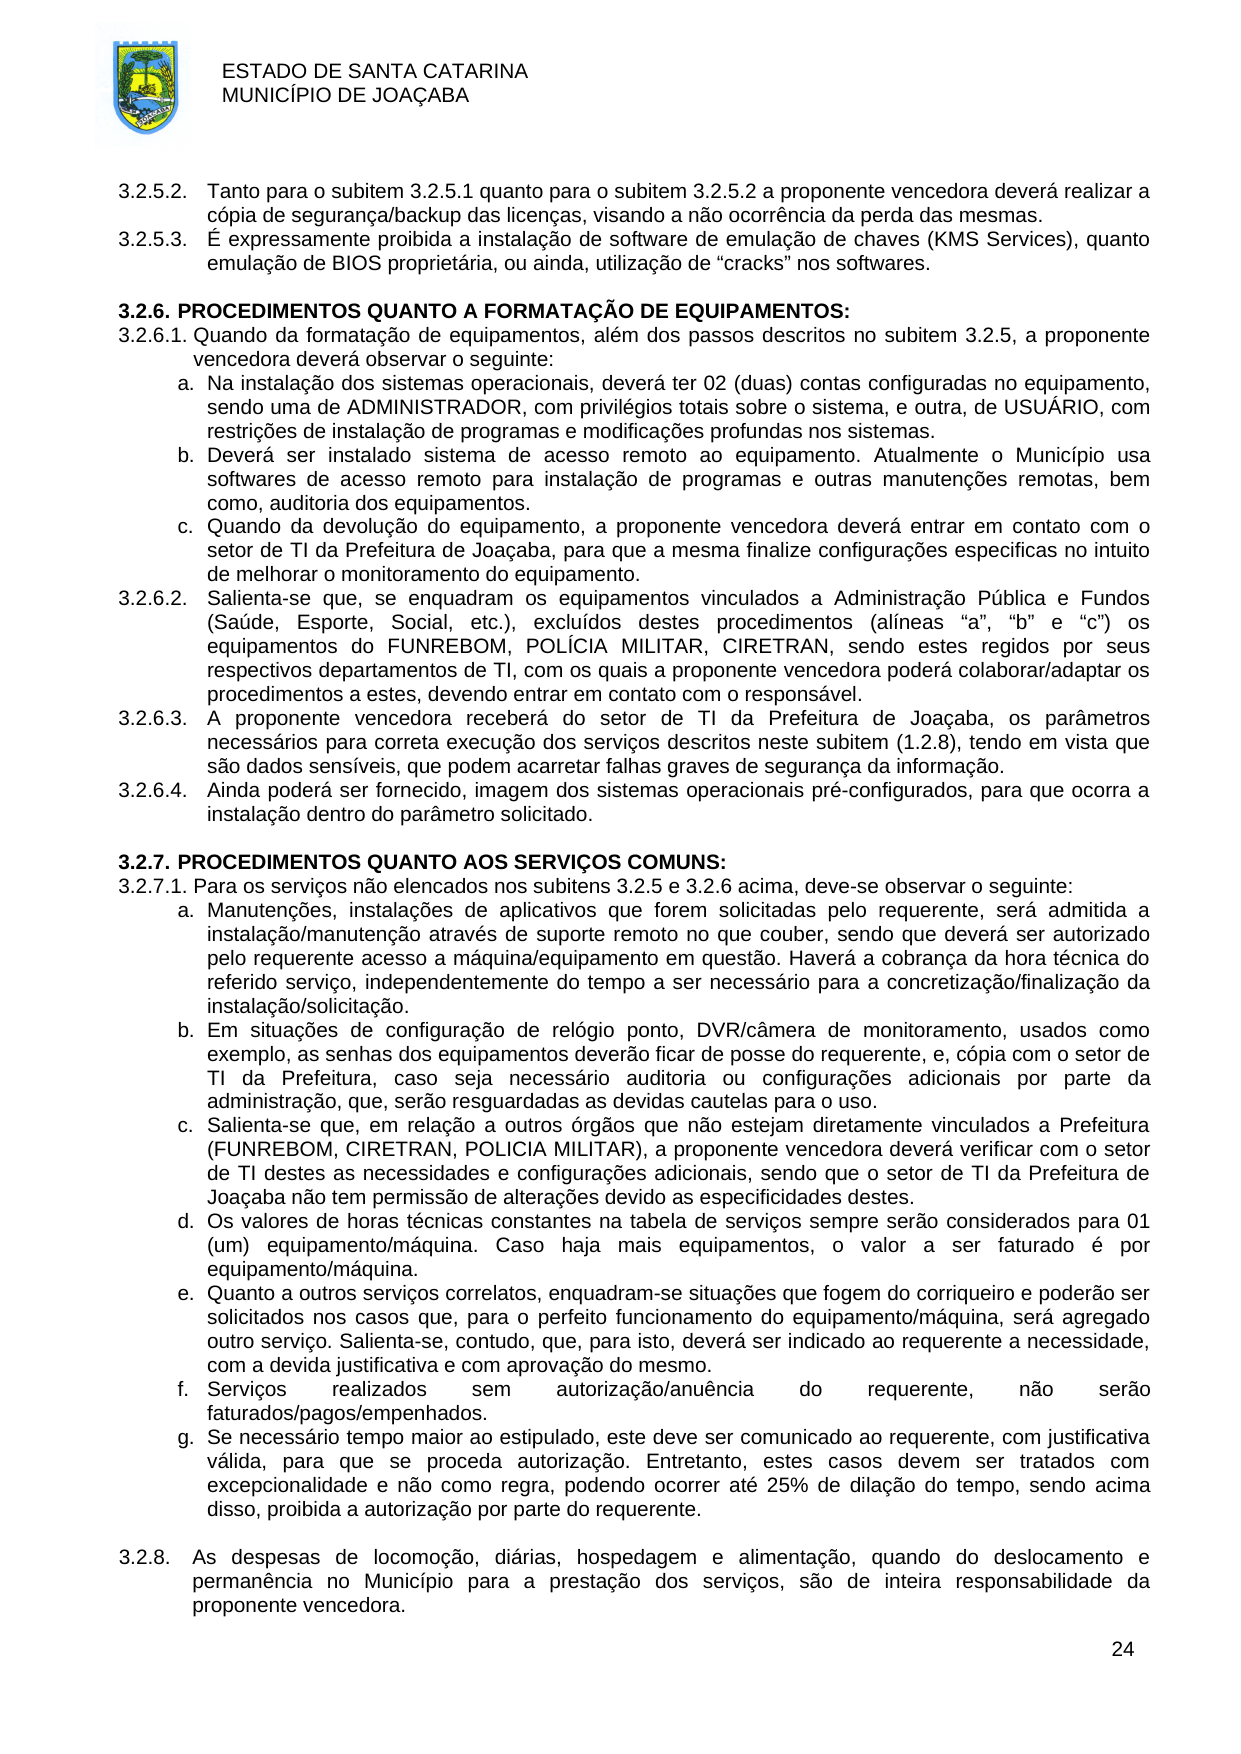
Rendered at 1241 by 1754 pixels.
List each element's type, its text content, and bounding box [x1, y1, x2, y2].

list A proponente vencedora receberá do setor de TI da Prefeitura de Joaçaba, os parâmetros necessários para correta execução dos serviços descritos neste subitem (1.2.8), tendo em vista que são dados sensíveis, que podem acarretar falhas graves de segurança da informação. [118, 706, 1152, 778]
list Quando da devolução do equipamento, a proponente vencedora deverá entrar em contato com o setor de TI da Prefeitura de Joaçaba, para que a mesma finalize configurações especificas no intuito de melhorar o monitoramento do equipamento. [177, 514, 1152, 586]
picture [95, 22, 198, 153]
list PROCEDIMENTOS QUANTO A FORMATAÇÃO DE EQUIPAMENTOS: [118, 299, 1152, 323]
list Ainda poderá ser fornecido, imagem dos sistemas operacionais pré-configurados, para que ocorra a instalação dentro do parâmetro solicitado. [118, 778, 1152, 826]
list É expressamente proibida a instalação de software de emulação de chaves (KMS Services), quanto emulação de BIOS proprietária, ou ainda, utilização de “cracks” nos softwares. [118, 227, 1152, 275]
list Salienta-se que, se enquadram os equipamentos vinculados a Administração Pública e Fundos (Saúde, Esporte, Social, etc.), excluídos destes procedimentos (alíneas “a”, “b” e “c”) os equipamentos do FUNREBOM, POLÍCIA MILITAR, CIRETRAN, sendo estes regidos por seus respectivos departamentos de TI, com os quais a proponente vencedora poderá colaborar/adaptar os procedimentos a estes, devendo entrar em contato com o responsável. [118, 586, 1152, 706]
list Manutenções, instalações de aplicativos que forem solicitadas pelo requerente, será admitida a instalação/manutenção através de suporte remoto no que couber, sendo que deverá ser autorizado pelo requerente acesso a máquina/equipamento em questão. Haverá a cobrança da hora técnica do referido serviço, independentemente do tempo a ser necessário para a concretização/finalização da instalação/solicitação. [177, 898, 1152, 1017]
list Salienta-se que, em relação a outros órgãos que não estejam diretamente vinculados a Prefeitura (FUNREBOM, CIRETRAN, POLICIA MILITAR), a proponente vencedora deverá verificar com o setor de TI destes as necessidades e configurações adicionais, sendo que o setor de TI da Prefeitura de Joaçaba não tem permissão de alterações devido as especificidades destes. [177, 1113, 1152, 1209]
list Os valores de horas técnicas constantes na tabela de serviços sempre serão considerados para 01 (um) equipamento/máquina. Caso haja mais equipamentos, o valor a ser faturado é por equipamento/máquina. [177, 1209, 1152, 1281]
list As despesas de locomoção, diárias, hospedagem e alimentação, quando do deslocamento e permanência no Município para a prestação dos serviços, são de inteira responsabilidade da proponente vencedora. [118, 1544, 1152, 1616]
list PROCEDIMENTOS QUANTO AOS SERVIÇOS COMUNS: [118, 850, 1152, 874]
list Serviços realizados sem autorização/anuência do requerente, não serão faturados/pagos/empenhados. [177, 1377, 1152, 1425]
list Se necessário tempo maior ao estipulado, este deve ser comunicado ao requerente, com justificativa válida, para que se proceda autorização. Entretanto, estes casos devem ser tratados com excepcionalidade e não como regra, podendo ocorrer até 25% de dilação do tempo, sendo acima disso, proibida a autorização por parte do requerente. [177, 1425, 1152, 1521]
list Na instalação dos sistemas operacionais, deverá ter 02 (duas) contas configuradas no equipamento, sendo uma de ADMINISTRADOR, com privilégios totais sobre o sistema, e outra, de USUÁRIO, com restrições de instalação de programas e modificações profundas nos sistemas. [177, 371, 1152, 442]
list Quando da formatação de equipamentos, além dos passos descritos no subitem 3.2.5, a proponente vencedora deverá observar o seguinte: [118, 323, 1152, 371]
list Para os serviços não elencados nos subitens 3.2.5 e 3.2.6 acima, deve-se observar o seguinte: [118, 874, 1152, 898]
list Tanto para o subitem 3.2.5.1 quanto para o subitem 3.2.5.2 a proponente vencedora deverá realizar a cópia de segurança/backup das licenças, visando a não ocorrência da perda das mesmas. [118, 179, 1152, 227]
list Deverá ser instalado sistema de acesso remoto ao equipamento. Atualmente o Município usa softwares de acesso remoto para instalação de programas e outras manutenções remotas, bem como, auditoria dos equipamentos. [177, 442, 1152, 514]
list Em situações de configuração de relógio ponto, DVR/câmera de monitoramento, usados como exemplo, as senhas dos equipamentos deverão ficar de posse do requerente, e, cópia com o setor de TI da Prefeitura, caso seja necessário auditoria ou configurações adicionais por parte da administração, que, serão resguardadas as devidas cautelas para o uso. [177, 1017, 1152, 1113]
list Quanto a outros serviços correlatos, enquadram-se situações que fogem do corriqueiro e poderão ser solicitados nos casos que, para o perfeito funcionamento do equipamento/máquina, será agregado outro serviço. Salienta-se, contudo, que, para isto, deverá ser indicado ao requerente a necessidade, com a devida justificativa e com aprovação do mesmo. [177, 1281, 1152, 1377]
